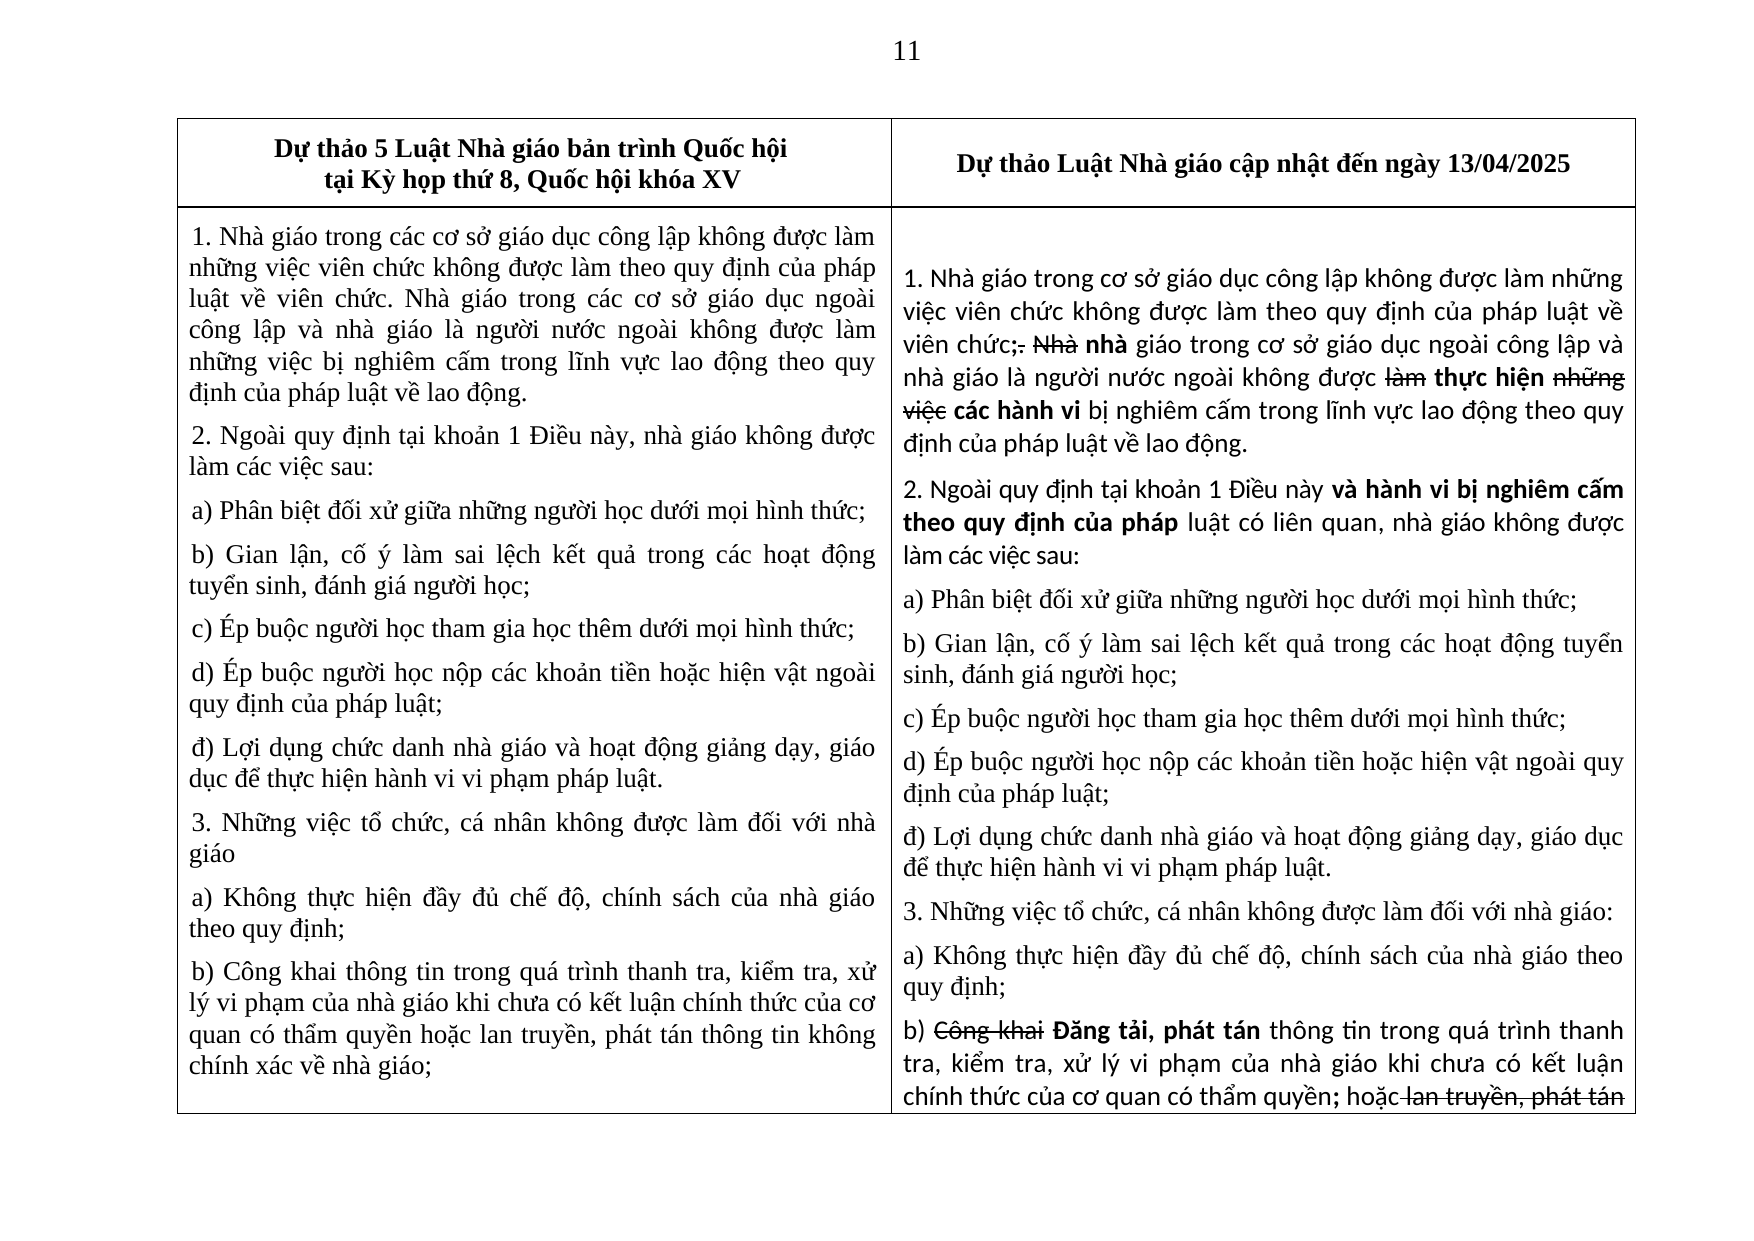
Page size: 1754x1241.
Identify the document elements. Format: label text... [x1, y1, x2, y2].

table_header Dự thảo 5 Luật Nhà giáo bản trình Quốc hội tại Kỳ họp thứ 8, Quốc hội khóa XV [178, 119, 891, 206]
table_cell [178, 208, 891, 1113]
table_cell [892, 208, 1635, 1113]
table_header Dự thảo Luật Nhà giáo cập nhật đến ngày 13/04/2025 [892, 119, 1635, 206]
